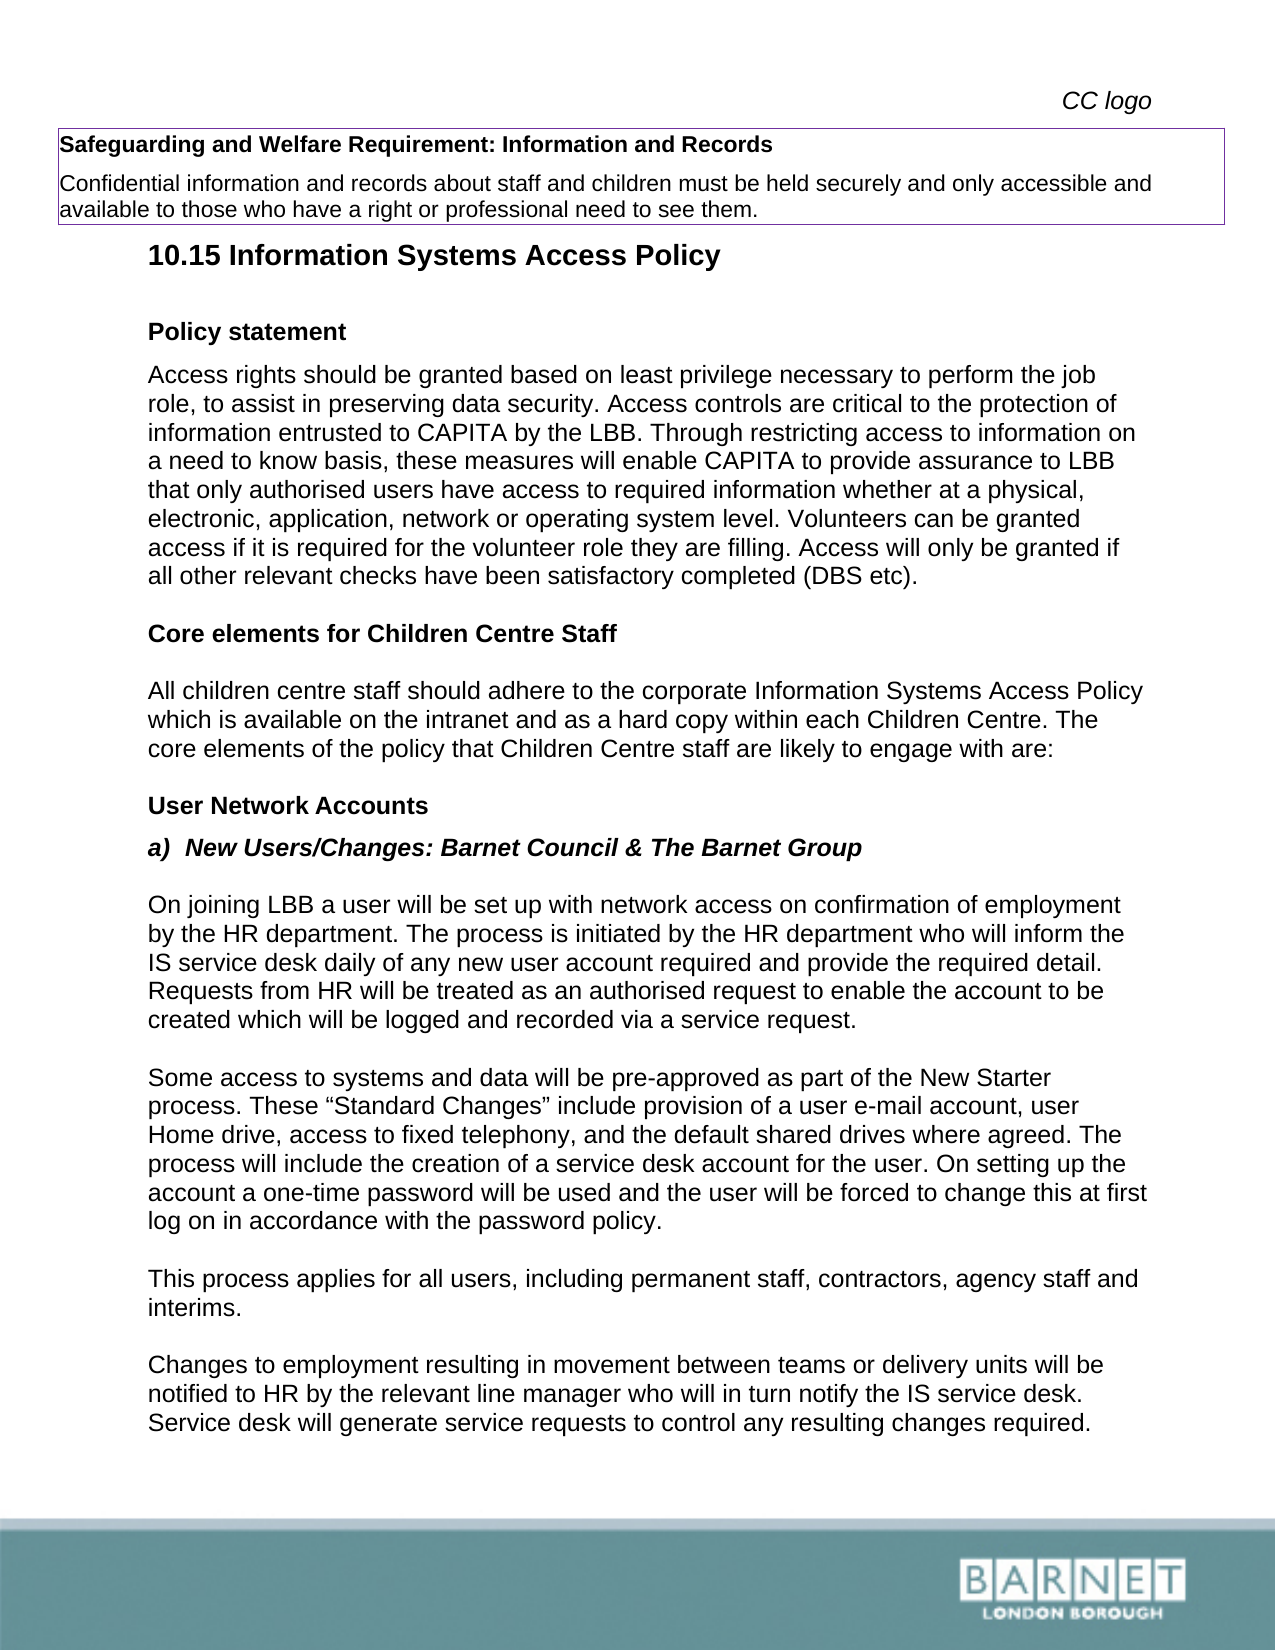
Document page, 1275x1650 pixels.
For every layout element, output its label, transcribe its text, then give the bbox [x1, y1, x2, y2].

subtitle 10.15 Information Systems Access Policy [148, 238, 1152, 271]
text Changes to employment resulting in movement between teams or delivery units will be notified to HR by the relevant line manager who will in turn notify the IS service desk. Service desk will generate service requests to control any resulting changes required. [148, 1350, 1152, 1436]
list New Users/Changes: Barnet Council & The Barnet Group [148, 832, 1152, 861]
text Core elements for Children Centre Staff [148, 619, 1152, 647]
text Some access to systems and data will be pre-approved as part of the New Starter process. These “Standard Changes” include provision of a user e-mail account, user Home drive, access to fixed telephony, and the default shared drives where agreed. The process will include the creation of a service desk account for the user. On setting up the account a one-time password will be used and the user will be forced to change this at first log on in accordance with the password policy. [148, 1062, 1152, 1235]
picture [0, 0, 1275, 1650]
text All children centre staff should adhere to the corporate Information Systems Access Policy which is available on the intranet and as a hard copy within each Children Centre. The core elements of the policy that Children Centre staff are likely to engage with are: [148, 676, 1152, 762]
text User Network Accounts [148, 791, 1152, 820]
subtitle Policy statement [148, 317, 1152, 346]
text Access rights should be granted based on least privilege necessary to perform the job role, to assist in preserving data security. Access controls are critical to the protection of information entrusted to CAPITA by the LBB. Through restricting access to information on a need to know basis, these measures will enable CAPITA to provide assurance to LBB that only authorised users have access to required information whether at a physical, electronic, application, network or operating system level. Volunteers can be granted access if it is required for the volunteer role they are filling. Access will only be granted if all other relevant checks have been satisfactory completed (DBS etc). [148, 360, 1152, 590]
text On joining LBB a user will be set up with network access on confirmation of employment by the HR department. The process is initiated by the HR department who will inform the IS service desk daily of any new user account required and provide the required detail. [148, 890, 1152, 976]
text Requests from HR will be treated as an authorised request to enable the account to be created which will be logged and recorded via a service request. [148, 976, 1152, 1034]
text This process applies for all users, including permanent staff, contractors, agency staff and interims. [148, 1264, 1152, 1321]
